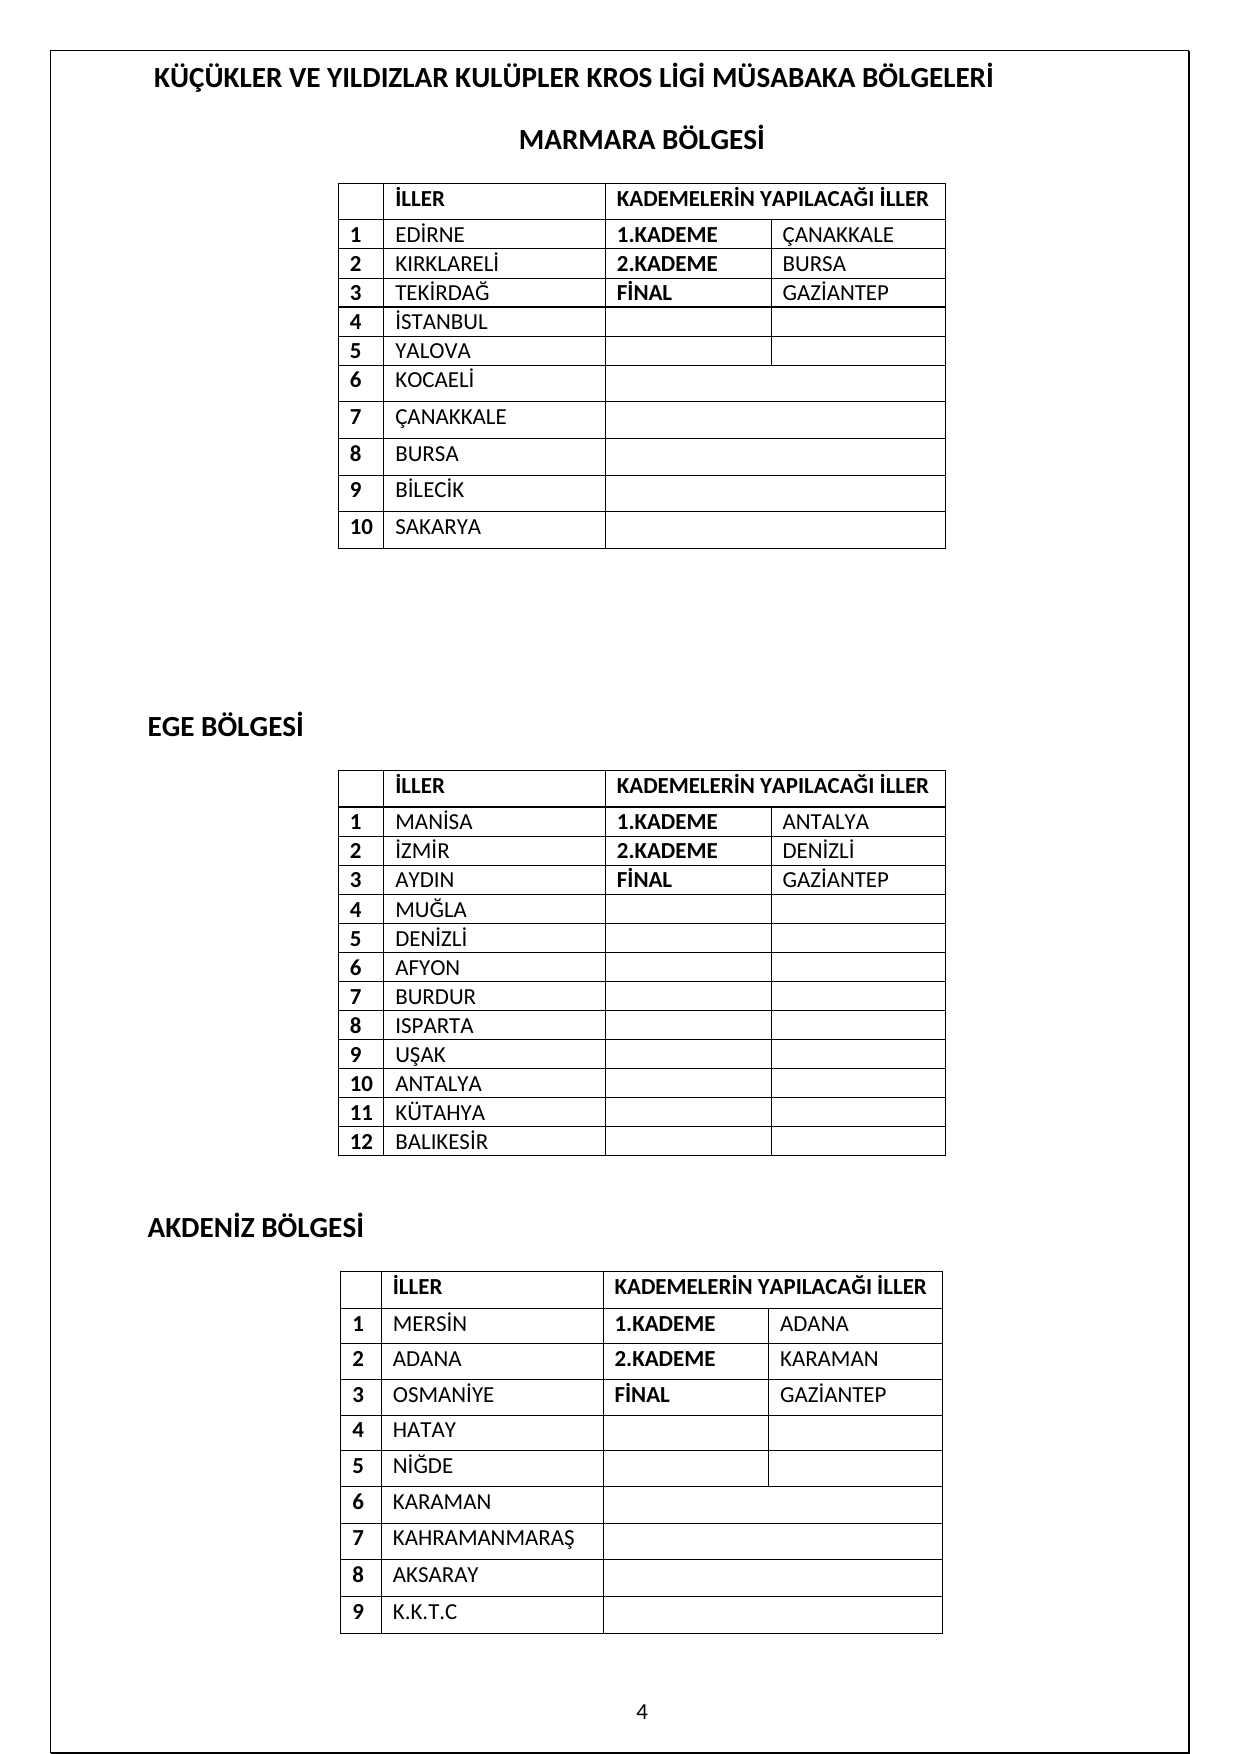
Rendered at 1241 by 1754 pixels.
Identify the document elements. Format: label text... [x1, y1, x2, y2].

table_cell İSTANBUL [384, 308, 605, 336]
table_cell [606, 924, 771, 952]
table_cell EDİRNE [384, 220, 605, 248]
text KÜÇÜKLER VE YILDIZLAR KULÜPLER KROS LİGİ MÜSABAKA BÖLGELERİ [147, 59, 1136, 95]
table_cell [606, 366, 945, 401]
table_cell [606, 512, 945, 548]
table_header [339, 184, 383, 219]
table_cell DENİZLİ [772, 837, 945, 864]
table_header İLLER [384, 771, 605, 806]
table_cell [772, 1098, 945, 1126]
table_cell [606, 439, 945, 474]
table_cell KARAMAN [382, 1487, 603, 1522]
table_cell [606, 1040, 771, 1068]
table_cell ADANA [382, 1344, 603, 1379]
table_cell [606, 308, 771, 336]
table_cell BURDUR [384, 982, 605, 1010]
table_cell FİNAL [604, 1380, 768, 1414]
table_cell 6 [341, 1487, 381, 1522]
table_cell 12 [339, 1127, 383, 1155]
table_header İLLER [382, 1272, 603, 1308]
table_cell [606, 895, 771, 923]
table_cell [606, 1098, 771, 1126]
table_cell 1 [341, 1309, 381, 1343]
table_cell [769, 1451, 942, 1486]
table_header KADEMELERİN YAPILACAĞI İLLER [606, 771, 945, 806]
table_header [341, 1272, 381, 1308]
table_cell KAHRAMANMARAŞ [382, 1524, 603, 1559]
table_cell 2.KADEME [604, 1344, 768, 1379]
table_cell 11 [339, 1098, 383, 1126]
table_cell [604, 1597, 942, 1632]
table_cell [772, 895, 945, 923]
table_cell 8 [341, 1560, 381, 1596]
table_cell OSMANİYE [382, 1380, 603, 1414]
table_cell [772, 953, 945, 981]
table_cell [772, 1040, 945, 1068]
table_header KADEMELERİN YAPILACAĞI İLLER [606, 184, 945, 219]
table_cell BURSA [772, 249, 945, 277]
table_cell [606, 1011, 771, 1039]
table_cell 1.KADEME [606, 220, 771, 248]
table_cell [604, 1560, 942, 1596]
table_cell 7 [339, 982, 383, 1010]
text MARMARA BÖLGESİ [147, 121, 1136, 156]
table_cell [772, 1127, 945, 1155]
table_cell [772, 1011, 945, 1039]
table_cell ÇANAKKALE [384, 402, 605, 438]
table_cell K.K.T.C [382, 1597, 603, 1632]
table_cell HATAY [382, 1416, 603, 1450]
table_cell UŞAK [384, 1040, 605, 1068]
table_cell AKSARAY [382, 1560, 603, 1596]
table_cell AYDIN [384, 866, 605, 894]
table_cell 10 [339, 512, 383, 548]
table_cell ANTALYA [772, 808, 945, 836]
table_cell TEKİRDAĞ [384, 279, 605, 306]
table_cell [604, 1416, 768, 1450]
table_cell MUĞLA [384, 895, 605, 923]
table_cell [604, 1487, 942, 1522]
table_cell 2.KADEME [606, 249, 771, 277]
table_cell AFYON [384, 953, 605, 981]
table_cell 10 [339, 1069, 383, 1097]
table_cell 3 [341, 1380, 381, 1414]
table_cell ISPARTA [384, 1011, 605, 1039]
table_cell 2 [339, 837, 383, 864]
table_cell 1.KADEME [606, 808, 771, 836]
table_cell 4 [341, 1416, 381, 1450]
table_cell YALOVA [384, 337, 605, 364]
table_cell ÇANAKKALE [772, 220, 945, 248]
table_cell 4 [339, 895, 383, 923]
table_cell [772, 1069, 945, 1097]
table_cell 9 [339, 476, 383, 511]
table_cell KIRKLARELİ [384, 249, 605, 277]
table_cell İZMİR [384, 837, 605, 864]
table_cell 7 [339, 402, 383, 438]
table_cell 5 [339, 337, 383, 364]
table_cell 5 [339, 924, 383, 952]
table_cell 8 [339, 1011, 383, 1039]
table_cell [604, 1524, 942, 1559]
table_cell MERSİN [382, 1309, 603, 1343]
table_cell [772, 337, 945, 364]
table_cell 7 [341, 1524, 381, 1559]
table_cell NİĞDE [382, 1451, 603, 1486]
table_cell [604, 1451, 768, 1486]
table_cell [606, 1127, 771, 1155]
text AKDENİZ BÖLGESİ [147, 1209, 1136, 1245]
table_cell KOCAELİ [384, 366, 605, 401]
table_cell 4 [339, 308, 383, 336]
table_cell [606, 476, 945, 511]
table_cell 6 [339, 953, 383, 981]
table_cell ANTALYA [384, 1069, 605, 1097]
table_cell GAZİANTEP [772, 279, 945, 306]
table_cell 2 [341, 1344, 381, 1379]
table_cell 2.KADEME [606, 837, 771, 864]
text EGE BÖLGESİ [147, 708, 1136, 744]
table_cell [606, 337, 771, 364]
table_cell 9 [339, 1040, 383, 1068]
table_cell 8 [339, 439, 383, 474]
table_cell BİLECİK [384, 476, 605, 511]
table_cell BALIKESİR [384, 1127, 605, 1155]
table_header İLLER [384, 184, 605, 219]
table_cell 3 [339, 866, 383, 894]
table_cell 2 [339, 249, 383, 277]
table_cell SAKARYA [384, 512, 605, 548]
table_cell GAZİANTEP [772, 866, 945, 894]
table_cell [772, 924, 945, 952]
table_cell BURSA [384, 439, 605, 474]
table_cell 6 [339, 366, 383, 401]
table_cell 9 [341, 1597, 381, 1632]
table_cell 5 [341, 1451, 381, 1486]
table_cell [606, 402, 945, 438]
table_cell [606, 982, 771, 1010]
table_header KADEMELERİN YAPILACAĞI İLLER [604, 1272, 942, 1308]
table_cell [606, 953, 771, 981]
table_cell 3 [339, 279, 383, 306]
table_cell FİNAL [606, 279, 771, 306]
table_cell MANİSA [384, 808, 605, 836]
table_cell ADANA [769, 1309, 942, 1343]
table_cell [772, 308, 945, 336]
table_cell [769, 1416, 942, 1450]
table_cell KÜTAHYA [384, 1098, 605, 1126]
table_cell [606, 1069, 771, 1097]
table_header [339, 771, 383, 806]
table_cell 1 [339, 808, 383, 836]
table_cell GAZİANTEP [769, 1380, 942, 1414]
table_cell DENİZLİ [384, 924, 605, 952]
table_cell 1 [339, 220, 383, 248]
table_cell KARAMAN [769, 1344, 942, 1379]
table_cell [772, 982, 945, 1010]
table_cell 1.KADEME [604, 1309, 768, 1343]
table_cell FİNAL [606, 866, 771, 894]
